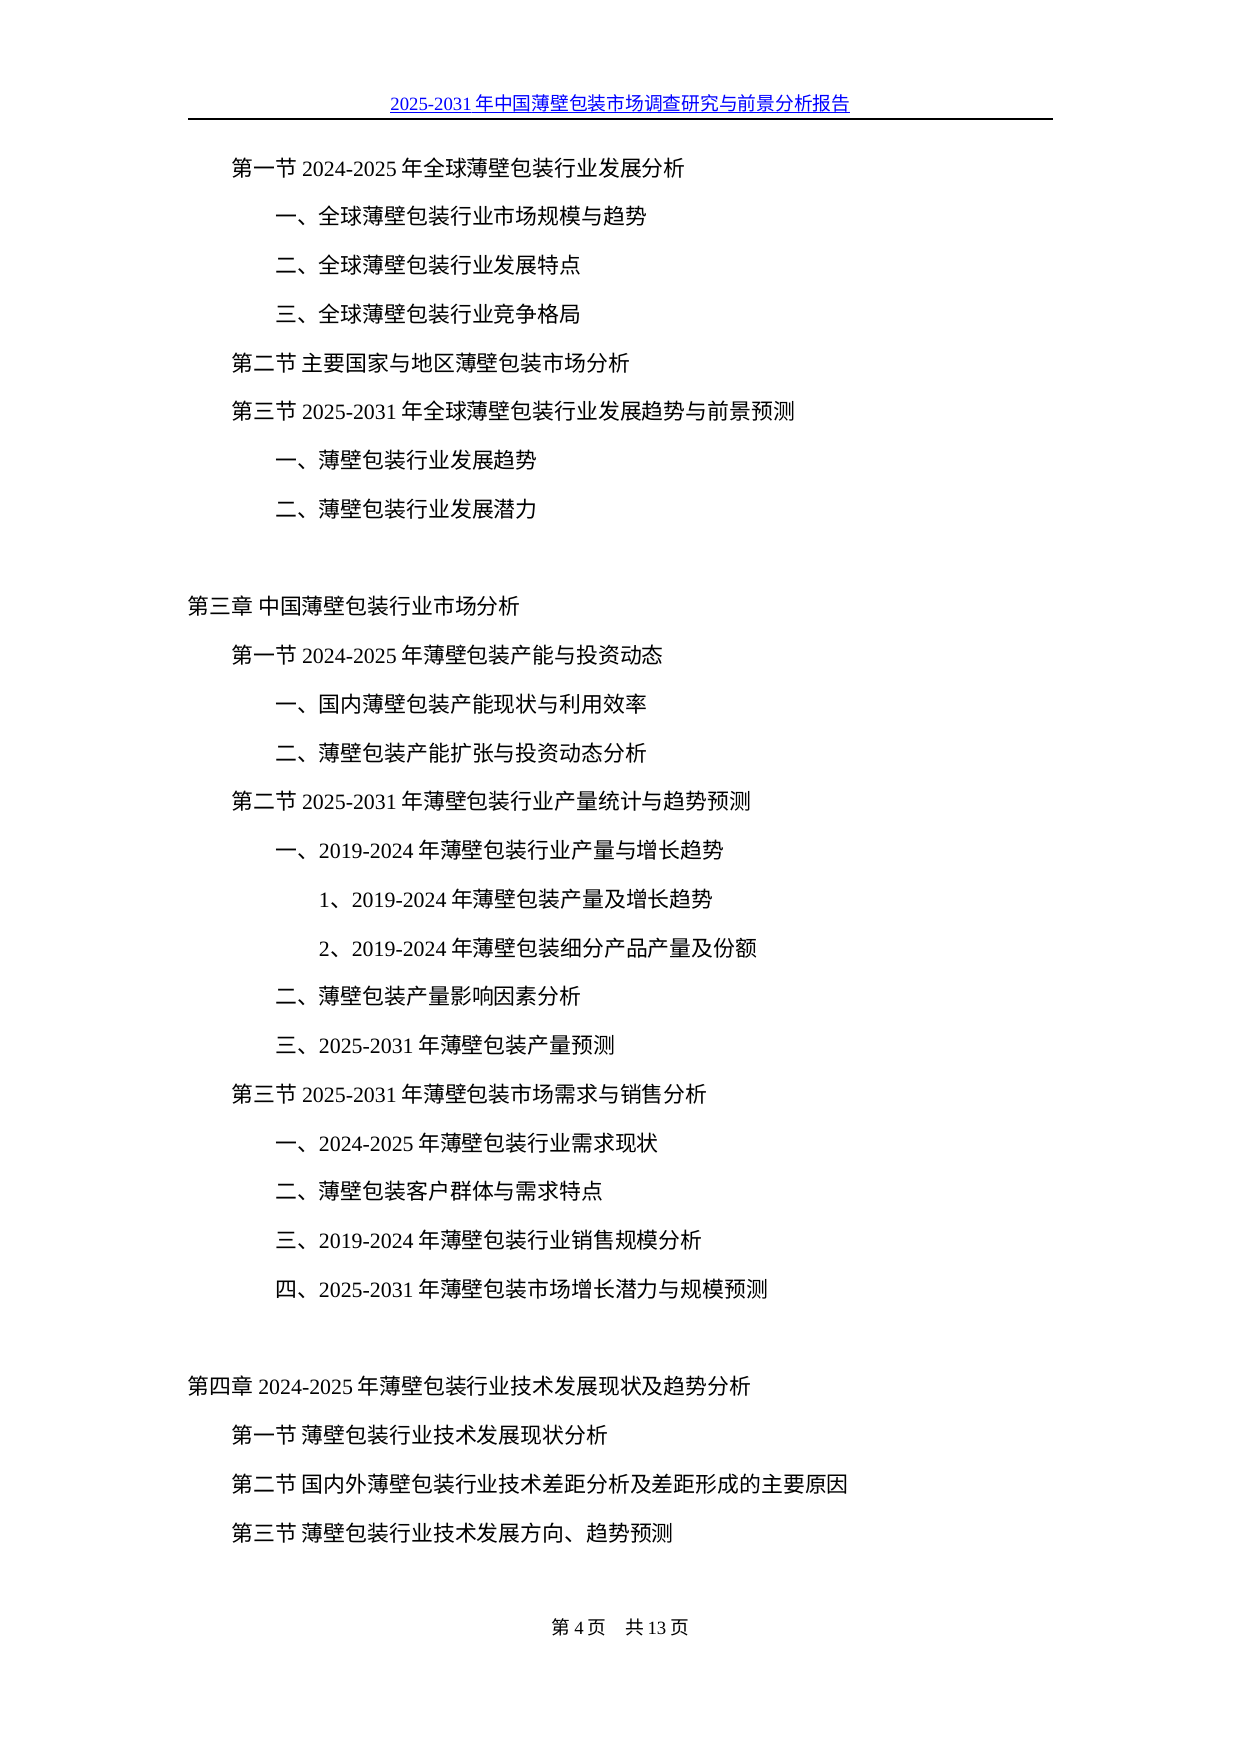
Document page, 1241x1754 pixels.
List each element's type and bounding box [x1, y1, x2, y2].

text [187, 150, 1053, 1548]
